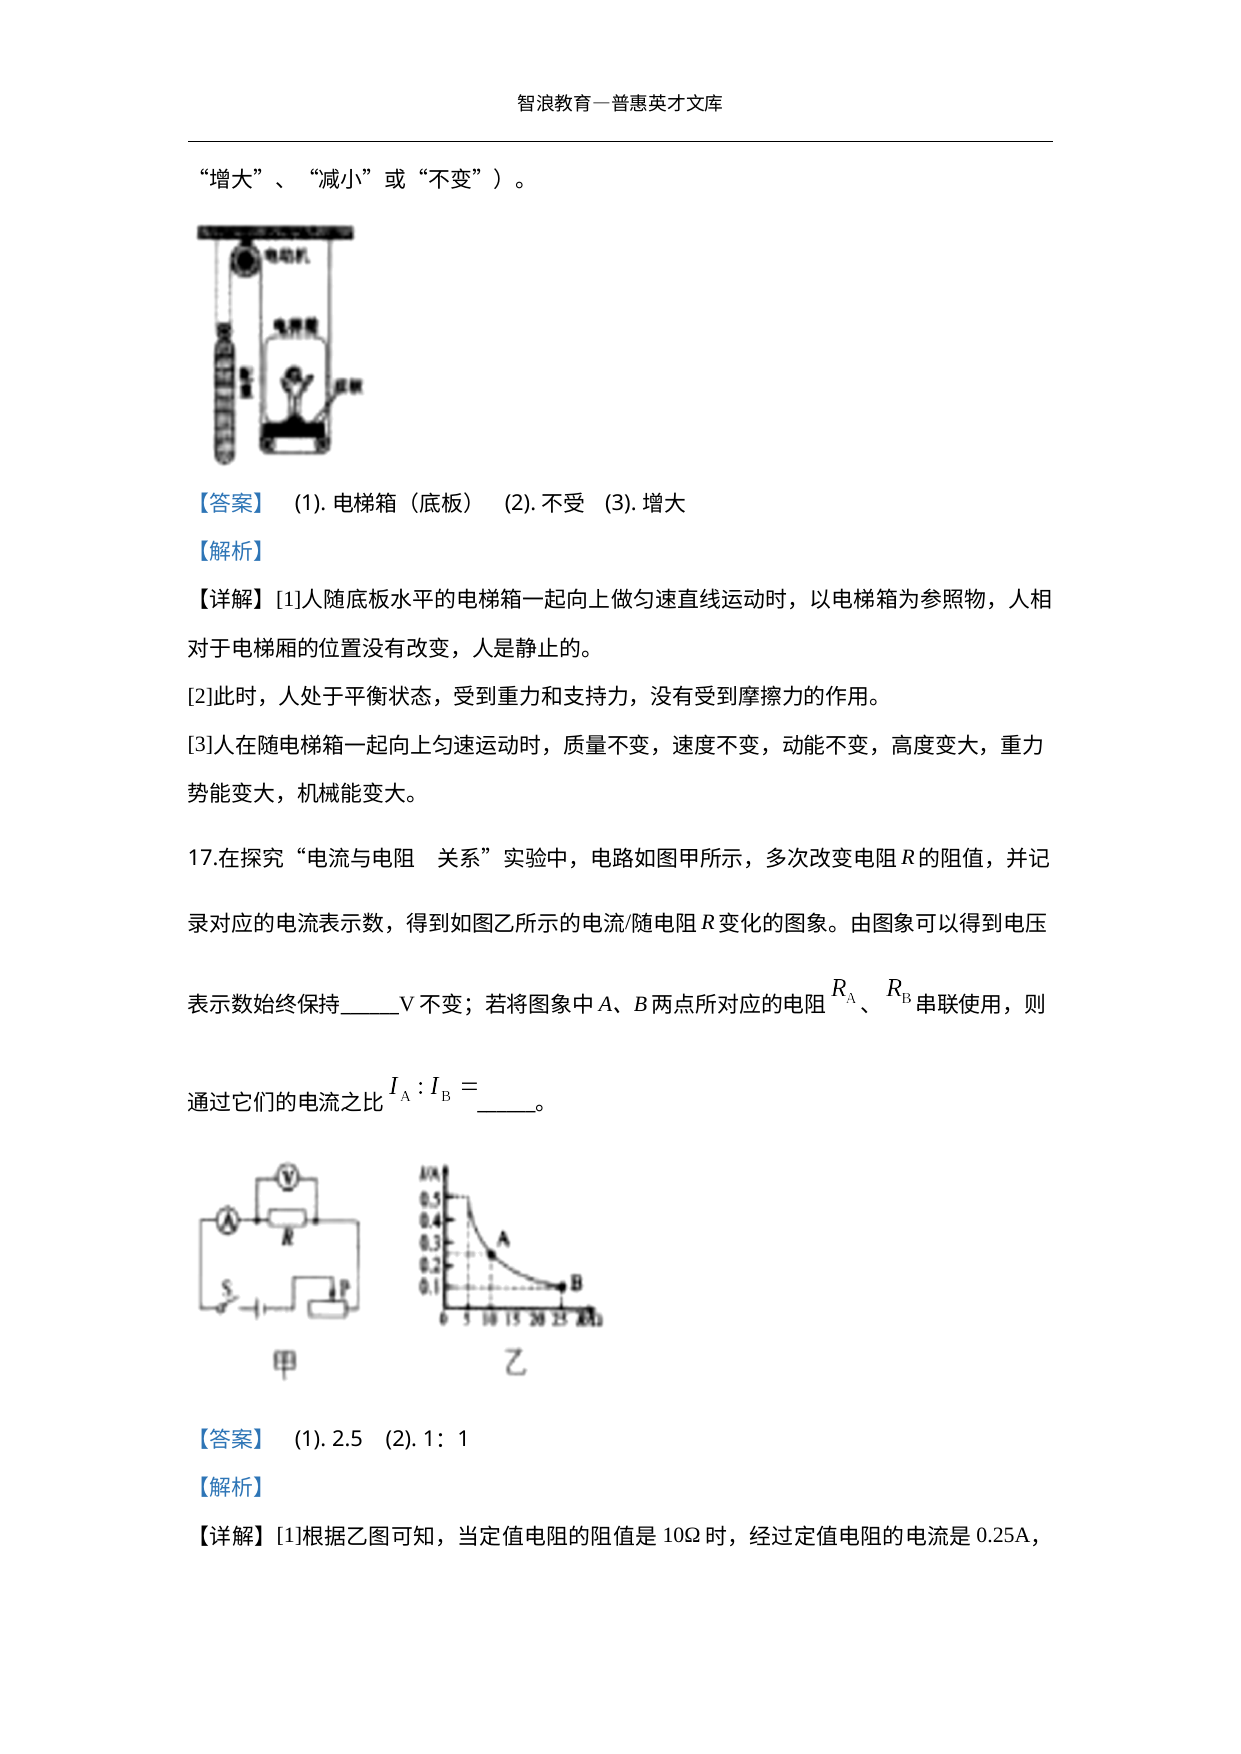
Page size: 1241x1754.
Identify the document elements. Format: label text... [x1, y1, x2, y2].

text 【答案】 (1). 2.5 (2). 1：1 [187, 1422, 1053, 1454]
text [3]人在随电梯箱一起向上匀速运动时，质量不变，速度不变，动能不变，高度变大，重力势能变大，机械能变大。 [187, 727, 1053, 808]
text [2]此时，人处于平衡状态，受到重力和支持力，没有受到摩擦力的作用。 [187, 679, 1053, 711]
picture [401, 1148, 611, 1384]
text 【详解】[1]人随底板水平的电梯箱一起向上做匀速直线运动时，以电梯箱为参照物，人相对于电梯厢的位置没有改变，人是静止的。 [187, 582, 1053, 663]
text 【答案】 (1). 电梯箱（底板） (2). 不受 (3). 增大 [187, 485, 1053, 518]
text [187, 1518, 1053, 1551]
picture [187, 211, 374, 470]
text 17.在探究“电流与电阻关系”实验中，电路如图甲所示，多次改变电阻R的阻值，并记录对应的电流表示数，得到如图乙所示的电流/随电阻R变化的图象。由图象可以得到电压表示数始终保持______V不变；若将图象中A、B两点所对应的电阻、串联使用，则通过它们的电流之比______。 [187, 824, 1053, 1133]
text 【解析】 [187, 1470, 1053, 1502]
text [187, 162, 1053, 194]
picture [187, 1156, 374, 1384]
text 【解析】 [187, 533, 1053, 566]
